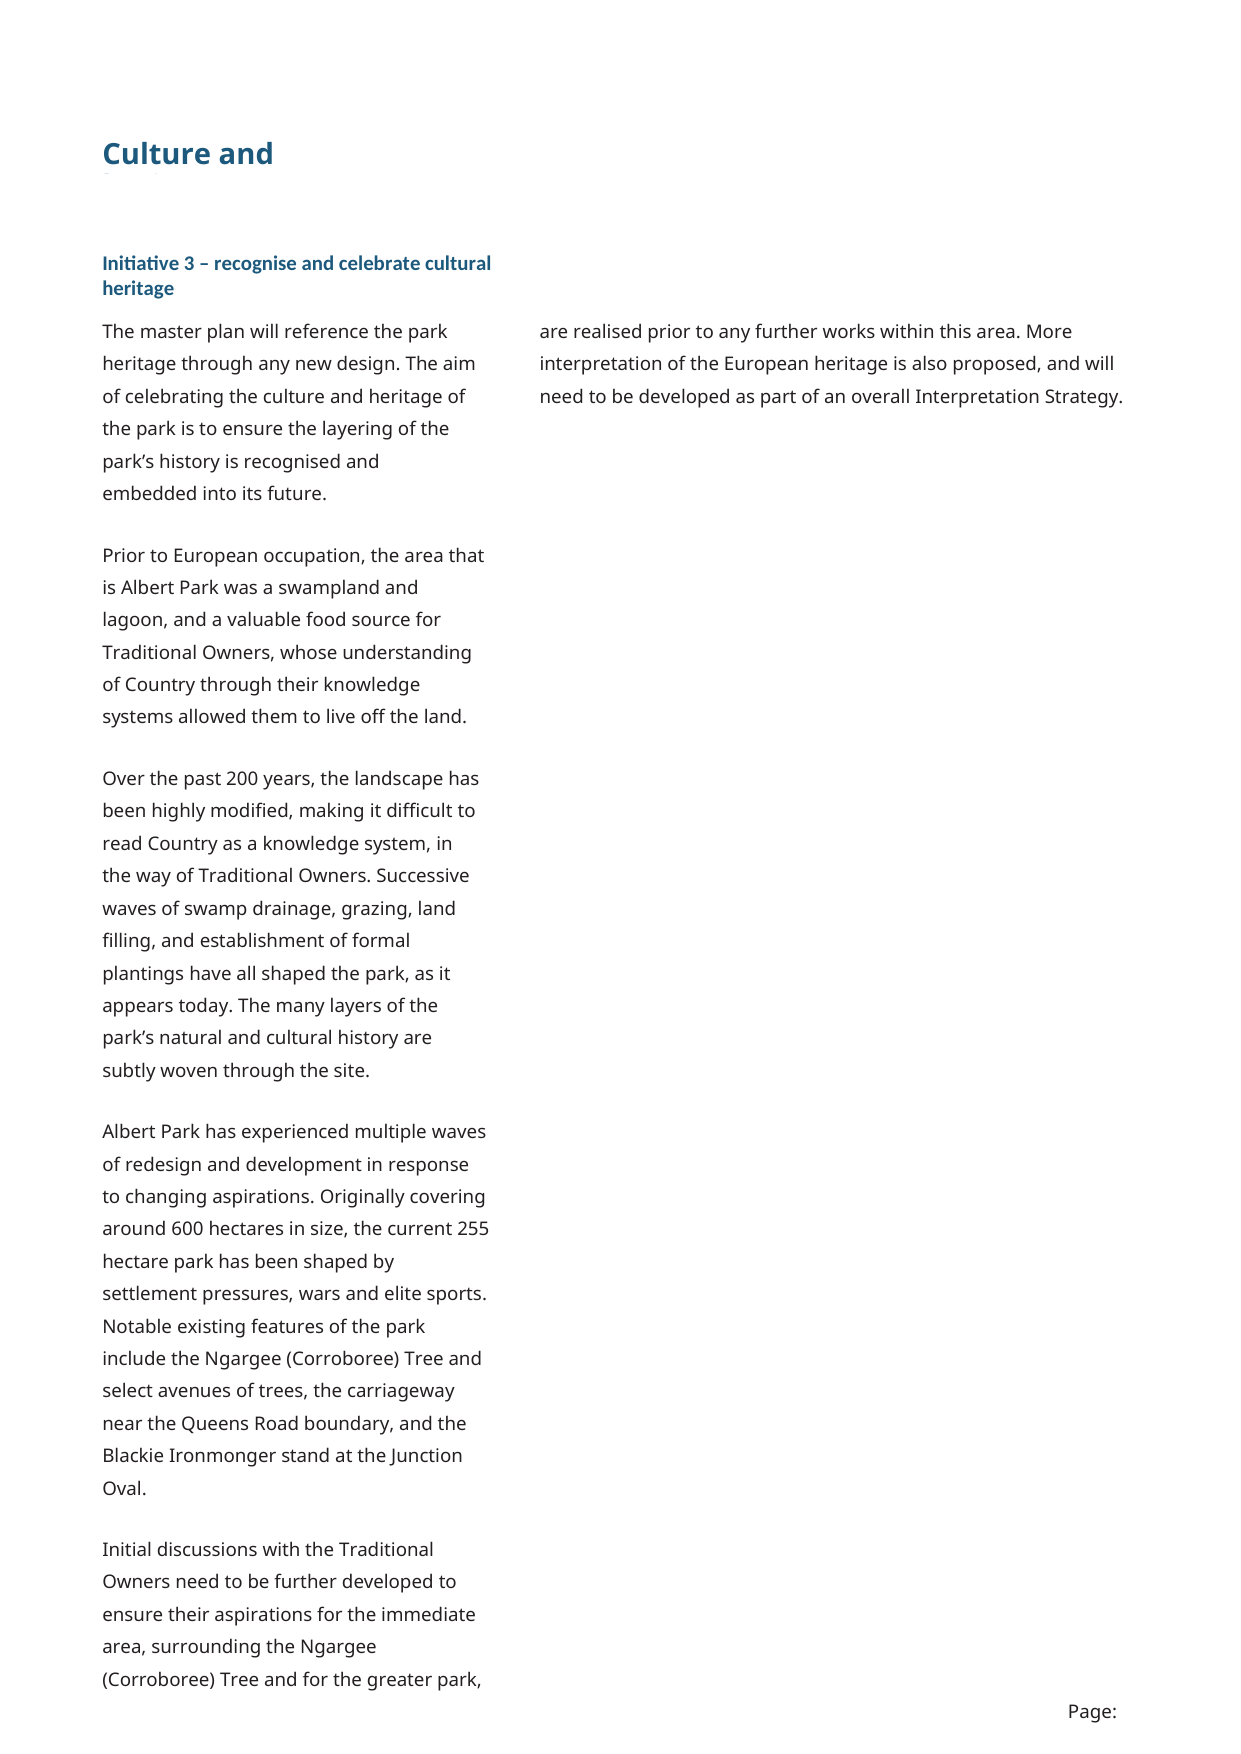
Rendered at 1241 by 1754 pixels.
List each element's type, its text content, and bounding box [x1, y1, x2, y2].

text Initial discussions with the Traditional Owners need to be further developed to ensure their aspirations for the immediate area, surrounding the Ngargee (Corroboree) Tree and for the greater park, are realised prior to any further works within this area. More interpretation of the European heritage is also proposed, and will need to be developed as part of an overall Interpretation Strategy. [539, 318, 1142, 409]
text Initial discussions with the Traditional Owners need to be further developed to ensure their aspirations for the immediate area, surrounding the Ngargee (Corroboree) Tree and for the greater park, are realised prior to any further works within this area. More interpretation of the European heritage is also proposed, and will need to be developed as part of an overall Interpretation Strategy. [102, 1536, 494, 1692]
text The master plan will reference the park heritage through any new design. The aim of celebrating the culture and heritage of the park is to ensure the layering of the park’s history is recognised and embedded into its future. [102, 318, 478, 506]
text Over the past 200 years, the landscape has been highly modified, making it difficult to read Country as a knowledge system, in the way of Traditional Owners. Successive waves of swamp drainage, grazing, land filling, and establishment of formal plantings have all shaped the park, as it appears today. The many layers of the park’s natural and cultural history are subtly woven through the site. [102, 765, 480, 1082]
text Albert Park has experienced multiple waves of redesign and development in response to changing aspirations. Originally covering around 600 hectares in size, the current 255 hectare park has been shaped by settlement pressures, wars and elite sports. Notable existing features of the park include the Ngargee (Corroboree) Tree and select avenues of trees, the carriageway near the Queens Road boundary, and the Blackie Ironmonger stand at the Junction Oval. [102, 1118, 491, 1500]
text Initiative 3 – recognise and celebrate cultural heritage [102, 250, 558, 300]
text Prior to European occupation, the area that is Albert Park was a swampland and lagoon, and a valuable food source for Traditional Owners, whose understanding of Country through their knowledge systems allowed them to live off the land. [102, 542, 487, 729]
